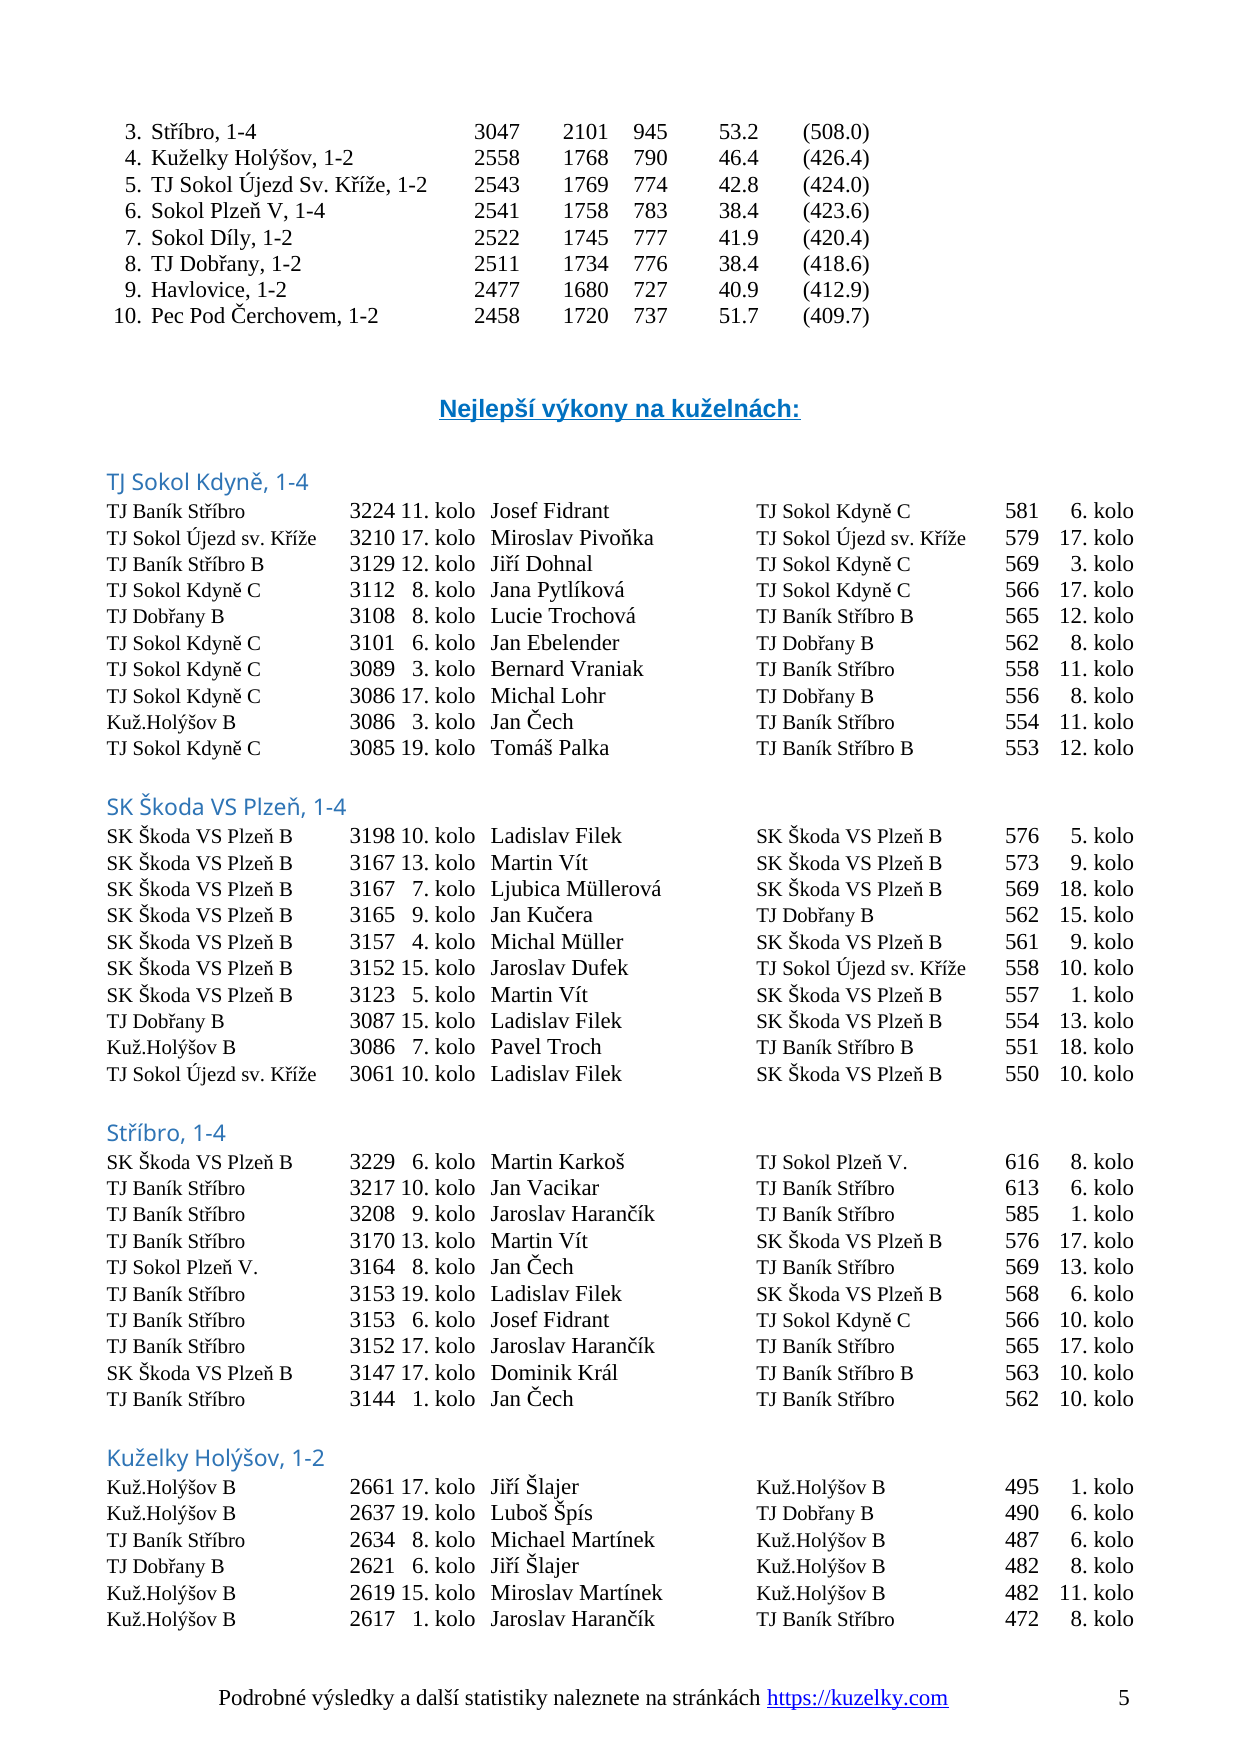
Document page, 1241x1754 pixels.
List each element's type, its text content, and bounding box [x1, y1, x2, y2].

text TJ Sokol Kdyně C 3112 8. kolo Jana Pytlíková TJ Sokol Kdyně C 566 17. kolo [106, 576, 1134, 603]
text Kuž.Holýšov B 2661 17. kolo Jiří Šlajer Kuž.Holýšov B 495 1. kolo [106, 1473, 1134, 1499]
text Kuž.Holýšov B 2619 15. kolo Miroslav Martínek Kuž.Holýšov B 482 11. kolo [106, 1578, 1134, 1605]
subtitle SK Škoda VS Plzeň, 1-4 [106, 791, 1134, 822]
subtitle TJ Sokol Kdyně, 1-4 [106, 466, 1134, 497]
subtitle Kuželky Holýšov, 1-2 [106, 1442, 1134, 1473]
text TJ Sokol Plzeň V. 3164 8. kolo Jan Čech TJ Baník Stříbro 569 13. kolo [106, 1253, 1134, 1279]
subtitle Stříbro, 1-4 [106, 1117, 1134, 1148]
text SK Škoda VS Plzeň B 3152 15. kolo Jaroslav Dufek TJ Sokol Újezd sv. Kříže 558 10. kolo [106, 954, 1134, 981]
text Kuž.Holýšov B 3086 3. kolo Jan Čech TJ Baník Stříbro 554 11. kolo [106, 708, 1134, 734]
text Kuž.Holýšov B 3086 7. kolo Pavel Troch TJ Baník Stříbro B 551 18. kolo [106, 1033, 1134, 1060]
text TJ Dobřany B 3087 15. kolo Ladislav Filek SK Škoda VS Plzeň B 554 13. kolo [106, 1007, 1134, 1033]
text SK Škoda VS Plzeň B 3167 13. kolo Martin Vít SK Škoda VS Plzeň B 573 9. kolo [106, 849, 1134, 875]
text SK Škoda VS Plzeň B 3198 10. kolo Ladislav Filek SK Škoda VS Plzeň B 576 5. kolo [106, 822, 1134, 849]
text TJ Dobřany B 2621 6. kolo Jiří Šlajer Kuž.Holýšov B 482 8. kolo [106, 1552, 1134, 1578]
text 8. TJ Dobřany, 1-2 2511 1734 776 38.4 (418.6) [106, 250, 1134, 276]
text 4. Kuželky Holýšov, 1-2 2558 1768 790 46.4 (426.4) [106, 144, 1134, 171]
text 5. TJ Sokol Újezd Sv. Kříže, 1-2 2543 1769 774 42.8 (424.0) [106, 171, 1134, 197]
text SK Škoda VS Plzeň B 3229 6. kolo Martin Karkoš TJ Sokol Plzeň V. 616 8. kolo [106, 1148, 1134, 1174]
text TJ Baník Stříbro 3152 17. kolo Jaroslav Harančík TJ Baník Stříbro 565 17. kolo [106, 1332, 1134, 1359]
text 6. Sokol Plzeň V, 1-4 2541 1758 783 38.4 (423.6) [106, 197, 1134, 223]
text TJ Sokol Újezd sv. Kříže 3210 17. kolo Miroslav Pivoňka TJ Sokol Újezd sv. Kříže 579 17. kolo [106, 523, 1134, 550]
text TJ Baník Stříbro 2634 8. kolo Michael Martínek Kuž.Holýšov B 487 6. kolo [106, 1526, 1134, 1552]
text TJ Sokol Kdyně C 3086 17. kolo Michal Lohr TJ Dobřany B 556 8. kolo [106, 682, 1134, 708]
text TJ Baník Stříbro 3217 10. kolo Jan Vacikar TJ Baník Stříbro 613 6. kolo [106, 1174, 1134, 1201]
text 10. Pec Pod Čerchovem, 1-2 2458 1720 737 51.7 (409.7) [106, 303, 1134, 329]
text 3. Stříbro, 1-4 3047 2101 945 53.2 (508.0) [106, 118, 1134, 144]
text TJ Sokol Kdyně C 3089 3. kolo Bernard Vraniak TJ Baník Stříbro 558 11. kolo [106, 655, 1134, 682]
text TJ Baník Stříbro 3224 11. kolo Josef Fidrant TJ Sokol Kdyně C 581 6. kolo [106, 497, 1134, 523]
text SK Škoda VS Plzeň B 3167 7. kolo Ljubica Müllerová SK Škoda VS Plzeň B 569 18. kolo [106, 875, 1134, 902]
text TJ Baník Stříbro 3144 1. kolo Jan Čech TJ Baník Stříbro 562 10. kolo [106, 1385, 1134, 1411]
text Kuž.Holýšov B 2617 1. kolo Jaroslav Harančík TJ Baník Stříbro 472 8. kolo [106, 1605, 1134, 1631]
text Nejlepší výkony na kuželnách: [94, 394, 1145, 423]
text TJ Sokol Újezd sv. Kříže 3061 10. kolo Ladislav Filek SK Škoda VS Plzeň B 550 10. kolo [106, 1060, 1134, 1086]
text SK Škoda VS Plzeň B 3165 9. kolo Jan Kučera TJ Dobřany B 562 15. kolo [106, 902, 1134, 928]
text 7. Sokol Díly, 1-2 2522 1745 777 41.9 (420.4) [106, 223, 1134, 250]
text TJ Baník Stříbro 3170 13. kolo Martin Vít SK Škoda VS Plzeň B 576 17. kolo [106, 1227, 1134, 1253]
text Kuž.Holýšov B 2637 19. kolo Luboš Špís TJ Dobřany B 490 6. kolo [106, 1499, 1134, 1526]
text TJ Dobřany B 3108 8. kolo Lucie Trochová TJ Baník Stříbro B 565 12. kolo [106, 603, 1134, 629]
text TJ Baník Stříbro B 3129 12. kolo Jiří Dohnal TJ Sokol Kdyně C 569 3. kolo [106, 550, 1134, 576]
text TJ Sokol Kdyně C 3085 19. kolo Tomáš Palka TJ Baník Stříbro B 553 12. kolo [106, 734, 1134, 761]
text SK Škoda VS Plzeň B 3147 17. kolo Dominik Král TJ Baník Stříbro B 563 10. kolo [106, 1359, 1134, 1385]
text SK Škoda VS Plzeň B 3157 4. kolo Michal Müller SK Škoda VS Plzeň B 561 9. kolo [106, 928, 1134, 954]
text 9. Havlovice, 1-2 2477 1680 727 40.9 (412.9) [106, 276, 1134, 303]
text TJ Baník Stříbro 3153 19. kolo Ladislav Filek SK Škoda VS Plzeň B 568 6. kolo [106, 1279, 1134, 1306]
text TJ Sokol Kdyně C 3101 6. kolo Jan Ebelender TJ Dobřany B 562 8. kolo [106, 629, 1134, 655]
text TJ Baník Stříbro 3153 6. kolo Josef Fidrant TJ Sokol Kdyně C 566 10. kolo [106, 1306, 1134, 1332]
text TJ Baník Stříbro 3208 9. kolo Jaroslav Harančík TJ Baník Stříbro 585 1. kolo [106, 1201, 1134, 1227]
text SK Škoda VS Plzeň B 3123 5. kolo Martin Vít SK Škoda VS Plzeň B 557 1. kolo [106, 981, 1134, 1007]
